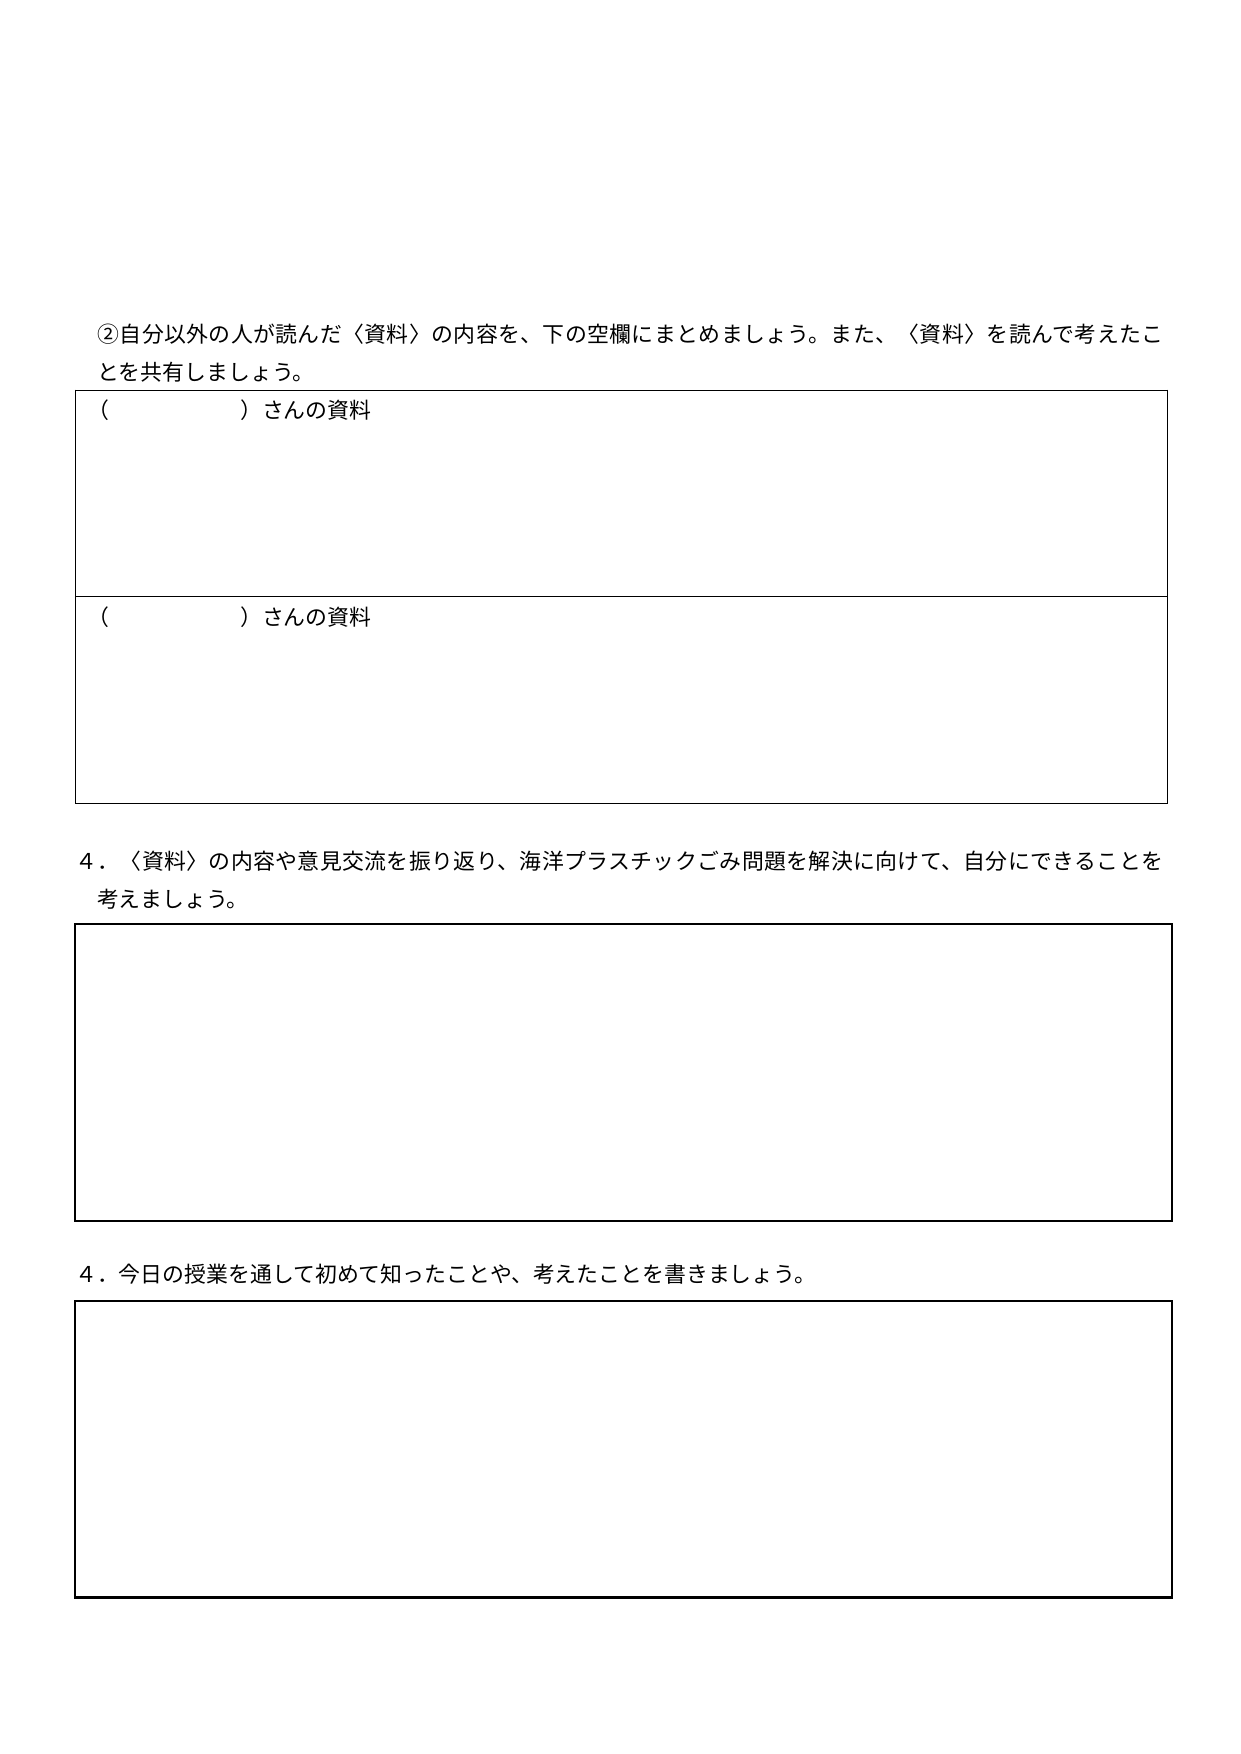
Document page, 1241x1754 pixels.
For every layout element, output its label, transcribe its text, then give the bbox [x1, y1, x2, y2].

table_cell （ ）さんの資料 [76, 597, 1167, 803]
text ②自分以外の人が読んだ〈資料〉の内容を、下の空欄にまとめましょう。また、〈資料〉を読んで考えたことを共有しましょう。 [75, 314, 1165, 389]
text ４．〈資料〉の内容や意見交流を振り返り、海洋プラスチックごみ問題を解決に向けて、自分にできることを考えましょう。 [75, 841, 1165, 916]
table_header （ ）さんの資料 [76, 391, 1167, 596]
text ４．今日の授業を通して初めて知ったことや、考えたことを書きましょう。 [75, 1254, 1165, 1291]
